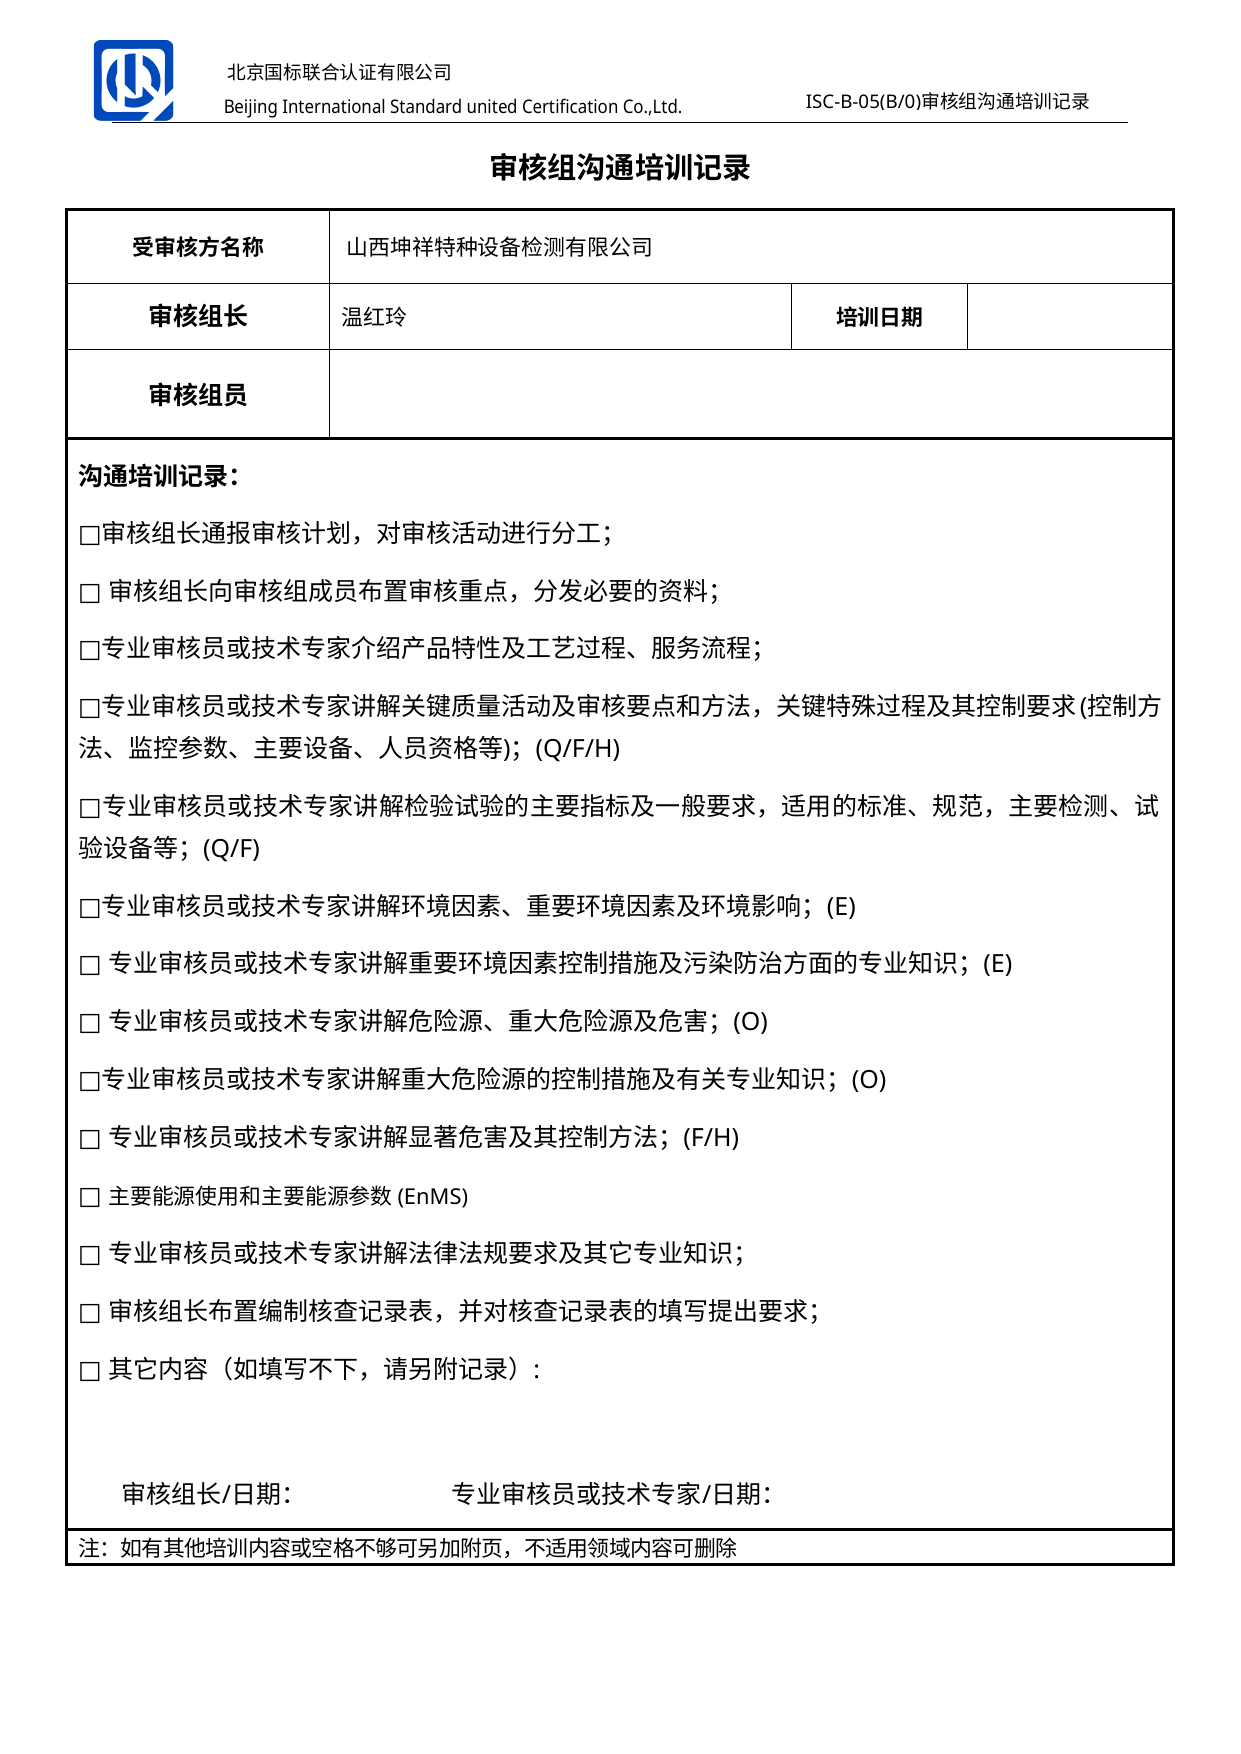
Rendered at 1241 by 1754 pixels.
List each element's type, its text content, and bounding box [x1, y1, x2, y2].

table_cell 沟通培训记录： □审核组长通报审核计划，对审核活动进行分工； □ 审核组长向审核组成员布置审核重点，分发必要的资料； □专业审核员或技术专家介绍产品特性及工艺过程、服务流程； □专业审核员或技术专家讲解关键质量活动及审核要点和方法，关键特殊过程及其控制要求(控制方法、监控参数、主要设备、人员资格等)；(Q/F/H) □专业审核员或技术专家讲解检验试验的主要指标及一般要求，适用的标准、规范，主要检测、试验设备等；(Q/F) □专业审核员或技术专家讲解环境因素、重要环境因素及环境影响；(E) □ 专业审核员或技术专家讲解重要环境因素控制措施及污染防治方面的专业知识；(E) □ 专业审核员或技术专家讲解危险源、重大危险源及危害；(O) □专业审核员或技术专家讲解重大危险源的控制措施及有关专业知识；(O) □ 专业审核员或技术专家讲解显著危害及其控制方法；(F/H) □ 主要能源使用和主要能源参数 (EnMS) □ 专业审核员或技术专家讲解法律法规要求及其它专业知识； □ 审核组长布置编制核查记录表，并对核查记录表的填写提出要求； □ 其它内容（如填写不下，请另附记录）: 审核组长/日期： 专业审核员或技术专家/日期： [68, 440, 1172, 1528]
table_cell 温红玲 [330, 284, 791, 349]
picture [93, 40, 174, 121]
table_cell 注：如有其他培训内容或空格不够可另加附页，不适用领域内容可删除 [68, 1531, 1172, 1563]
table_cell [330, 350, 1172, 437]
table_cell 审核组长 [68, 284, 329, 349]
table_cell 培训日期 [792, 284, 967, 349]
table_cell 审核组员 [68, 350, 329, 437]
table_header 受审核方名称 [68, 211, 329, 282]
text 审核组沟通培训记录 [112, 144, 1128, 186]
table_header 山西坤祥特种设备检测有限公司 [330, 211, 1172, 282]
table_cell [968, 284, 1172, 349]
